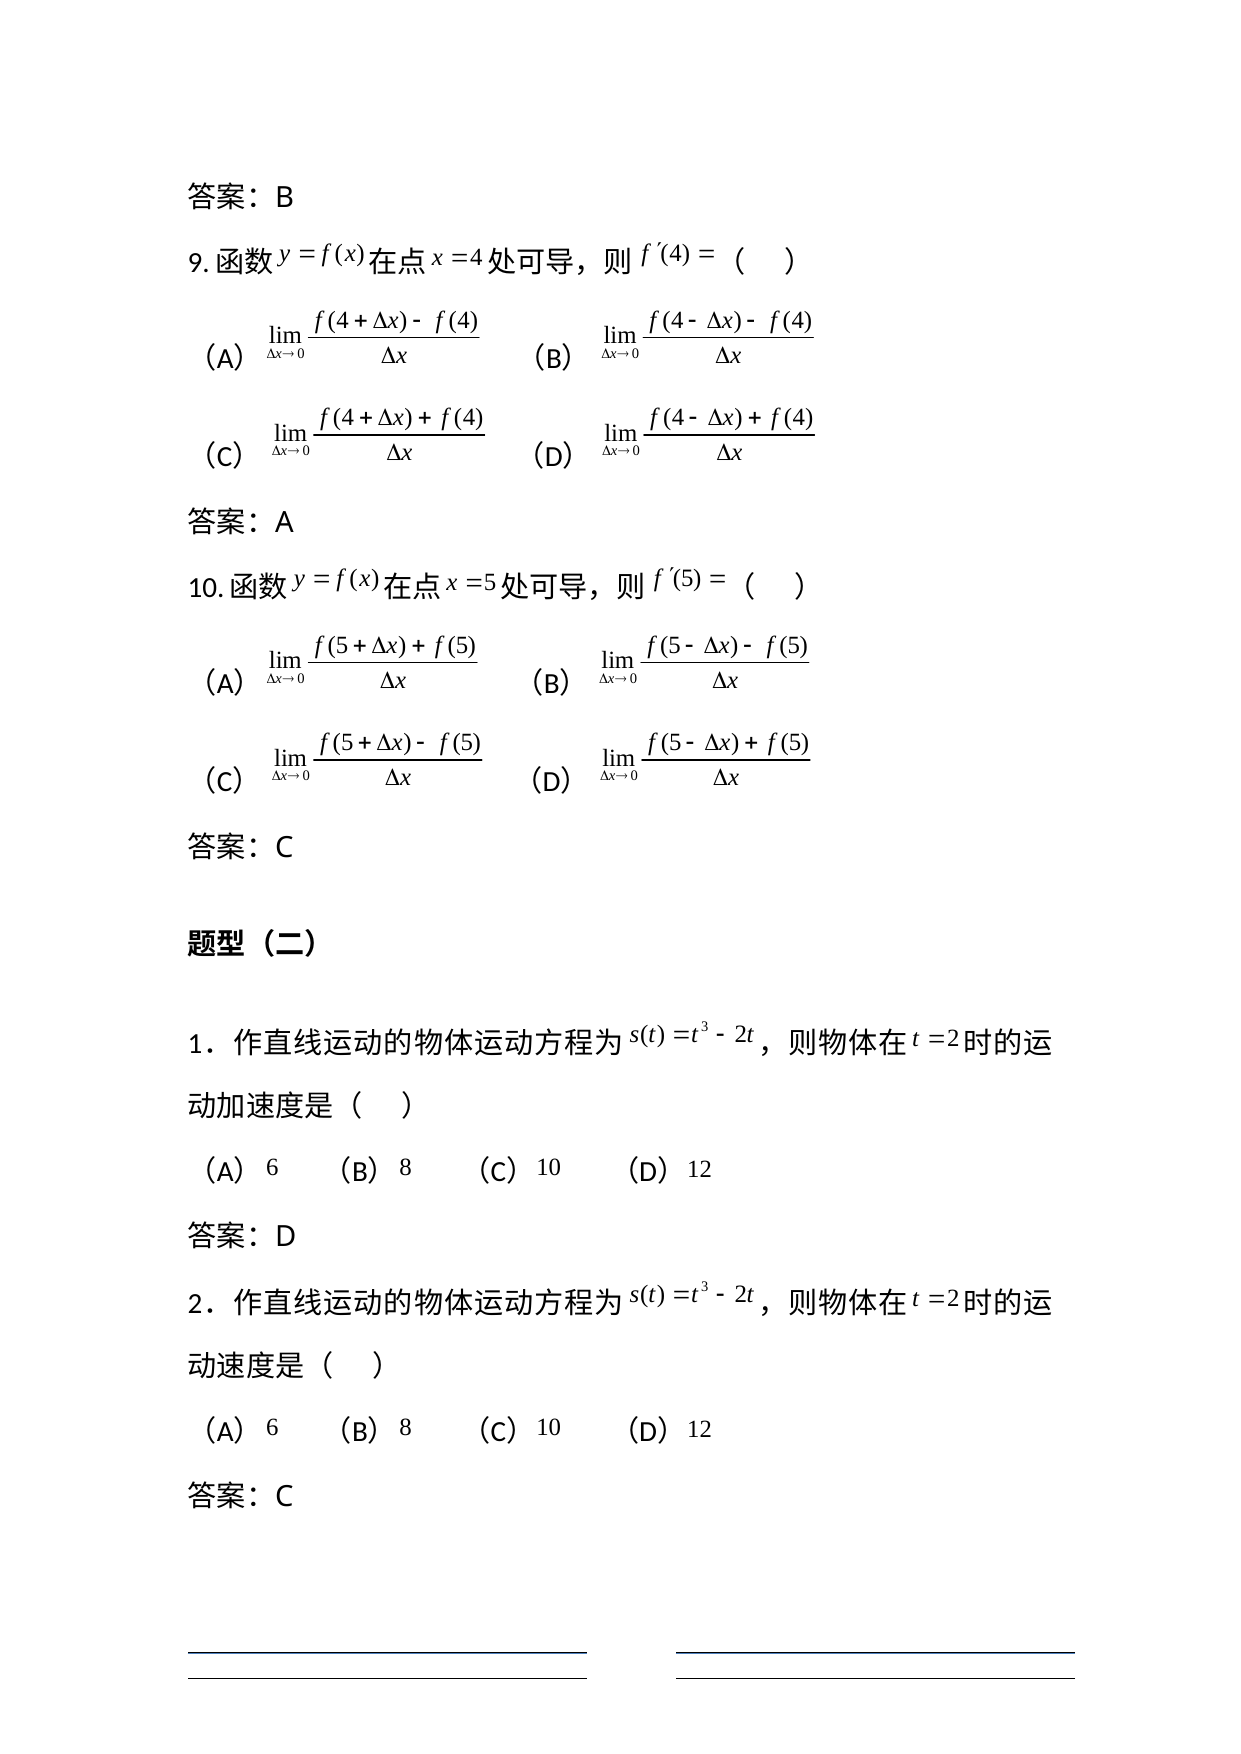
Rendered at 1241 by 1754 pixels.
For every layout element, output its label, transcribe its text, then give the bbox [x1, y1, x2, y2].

text 答案：C [187, 1461, 1053, 1526]
text 2．作直线运动的物体运动方程为，则物体在时的运动速度是（ ） [187, 1266, 1053, 1396]
text 答案：A [187, 487, 1053, 552]
text （C） （D） [187, 389, 1053, 487]
text 9. 函数在点处可导，则（ ） [187, 227, 1053, 292]
text （A） （B） （C） （D） [187, 1396, 1053, 1461]
text （A） （B） [187, 292, 1053, 389]
text （A） （B） [187, 617, 1053, 714]
text 1．作直线运动的物体运动方程为，则物体在时的运动加速度是（ ） [187, 1006, 1053, 1136]
text 答案：C [187, 812, 1053, 877]
text 答案：B [187, 162, 1053, 227]
text 答案：D [187, 1201, 1053, 1266]
text 10. 函数在点处可导，则（ ） [187, 552, 1053, 617]
text （A） （B） （C） （D） [187, 1136, 1053, 1201]
text 题型（二） [187, 909, 1053, 974]
text （C） （D） [187, 714, 1053, 812]
